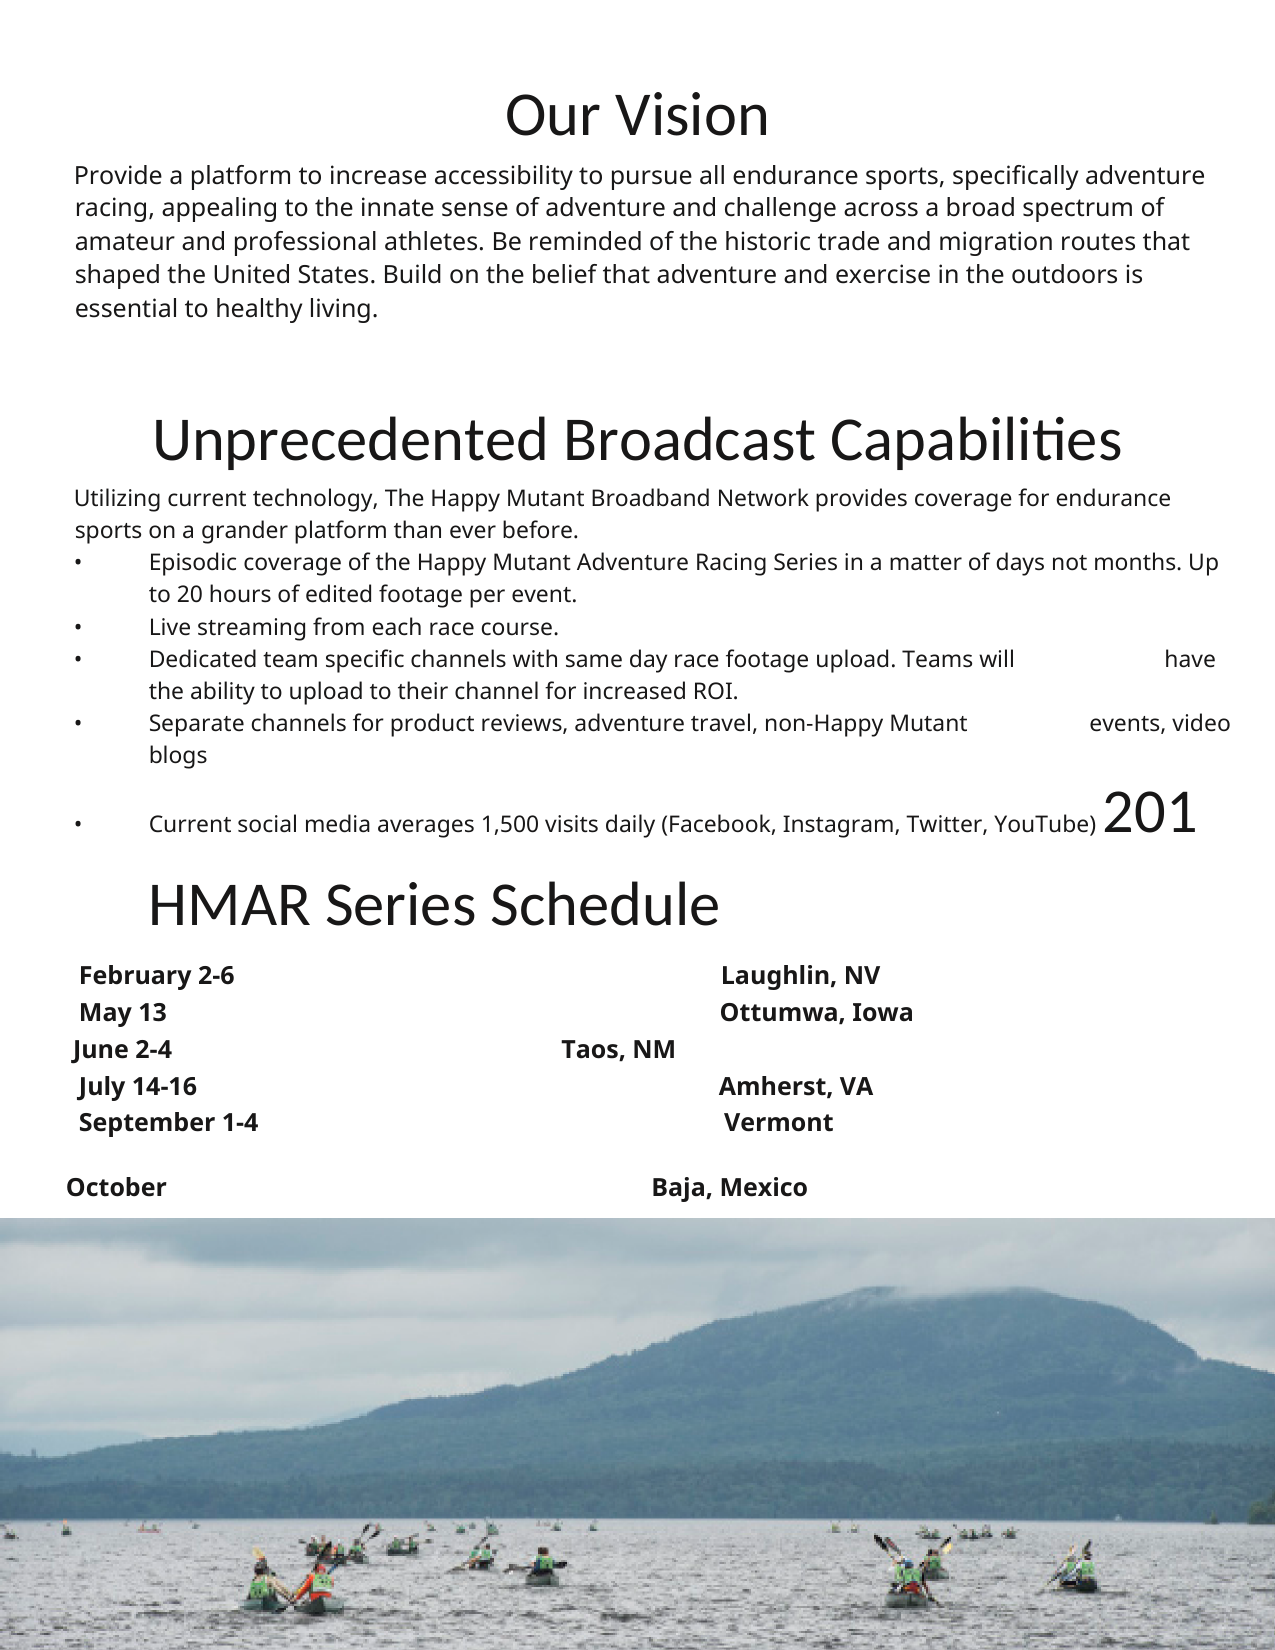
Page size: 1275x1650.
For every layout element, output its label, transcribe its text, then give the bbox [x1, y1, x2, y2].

picture [0, 1217, 1275, 1650]
subtitle Our Vision [37, 75, 1238, 151]
text June 2-4 Taos, NM [33, 1031, 1238, 1065]
text September 1-4 Vermont [33, 1105, 1238, 1139]
text February 2-6 Laughlin, NV [33, 958, 1238, 992]
text October Baja, Mexico [33, 1169, 1238, 1203]
text July 14-16 Amherst, VA [33, 1068, 1238, 1102]
subtitle Unprecedented Broadcast Capabilities [37, 399, 1238, 476]
list Dedicated team specific channels with same day race footage upload. Teams will have the ability to upload to their channel for increased ROI. [73, 643, 1238, 706]
text May 13 Ottumwa, Iowa [33, 994, 1238, 1029]
text Provide a platform to increase accessibility to pursue all endurance sports, specifically adventure racing, appealing to the innate sense of adventure and challenge across a broad spectrum of amateur and professional athletes. Be reminded of the historic trade and migration routes that shaped the United States. Build on the belief that adventure and exercise in the outdoors is essential to healthy living. [73, 157, 1213, 324]
list Episodic coverage of the Happy Mutant Adventure Racing Series in a matter of days not months. Up to 20 hours of edited footage per event. [73, 546, 1238, 610]
list Current social media averages 1,500 visits daily (Facebook, Instagram, Twitter, YouTube) 201 HMAR Series Schedule [73, 772, 1238, 941]
text Utilizing current technology, The Happy Mutant Broadband Network provides coverage for endurance sports on a grander platform than ever before. [73, 482, 1238, 545]
list Live streaming from each race course. [73, 611, 1238, 642]
list Separate channels for product reviews, adventure travel, non-Happy Mutant events, video blogs [73, 707, 1238, 771]
